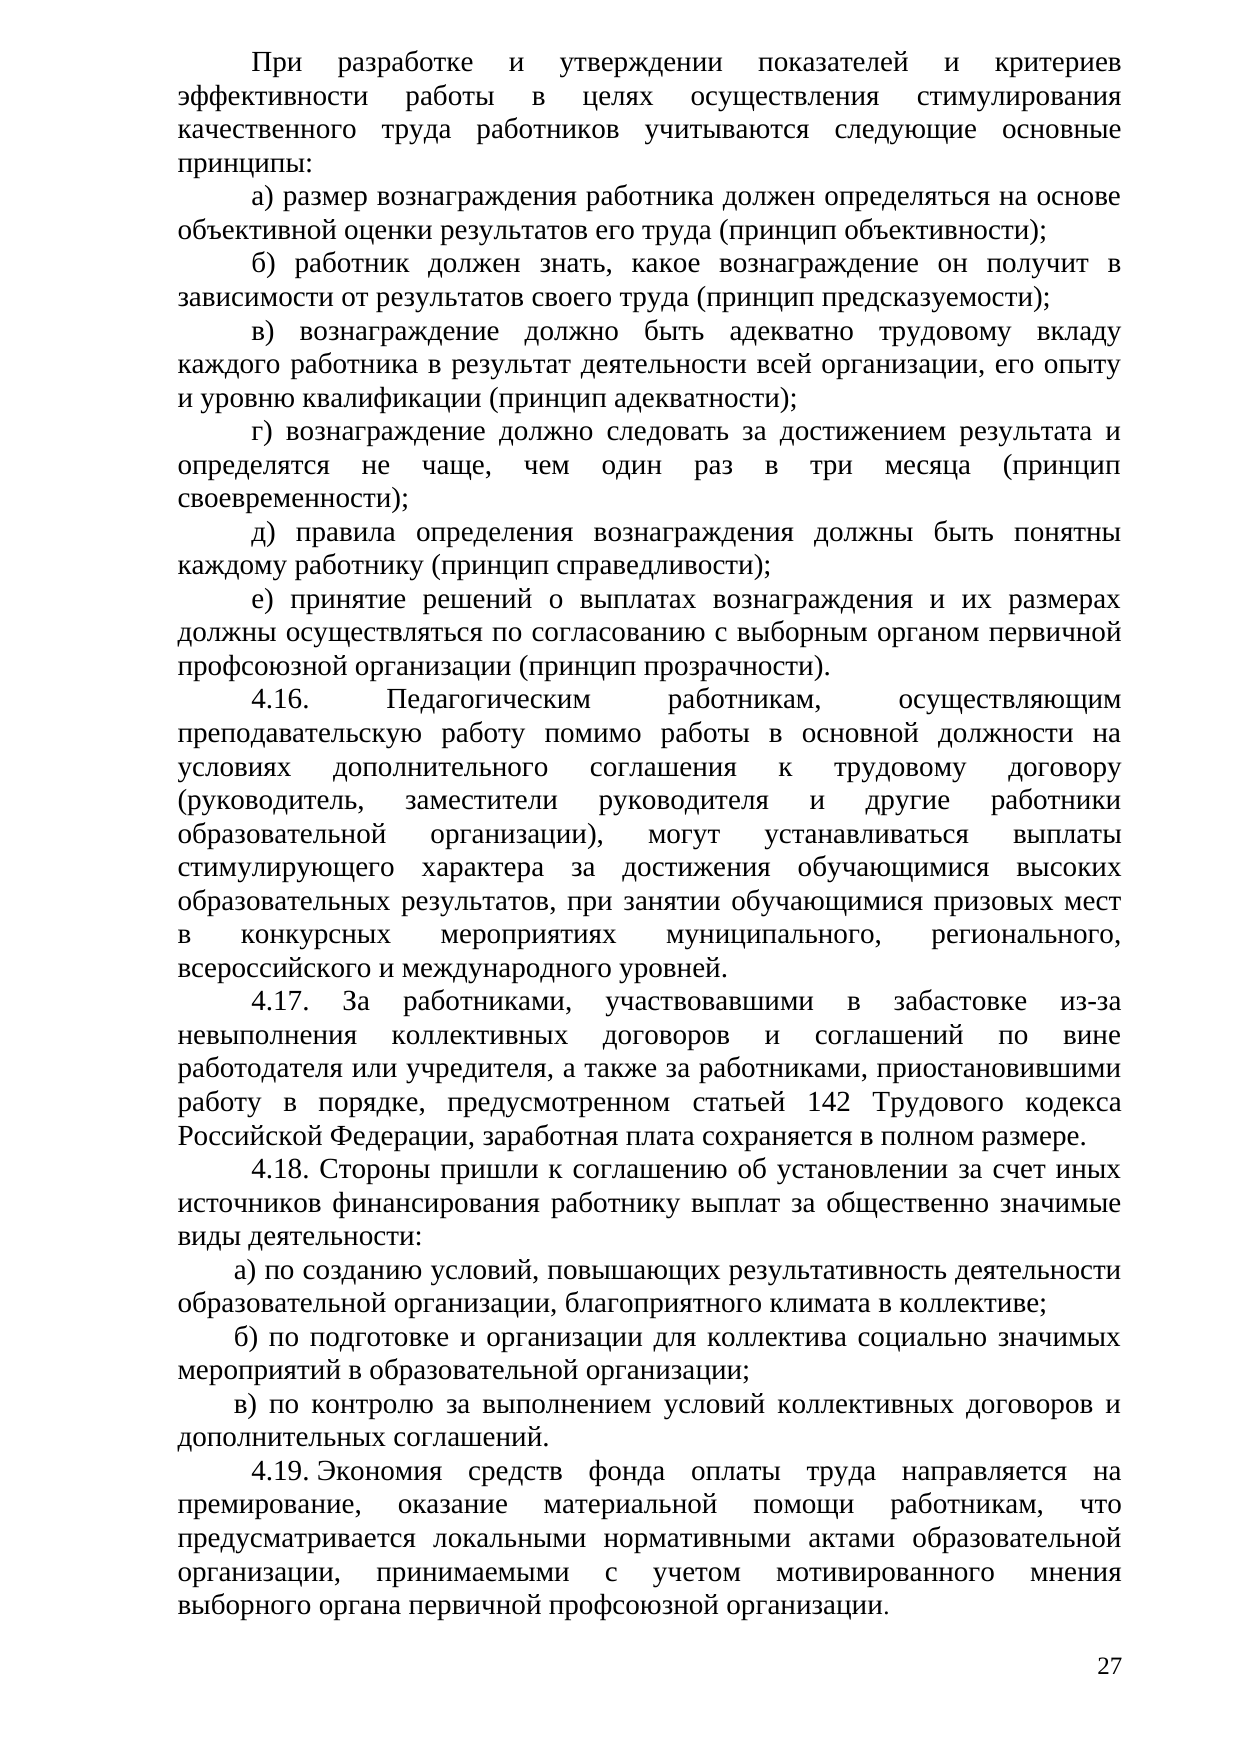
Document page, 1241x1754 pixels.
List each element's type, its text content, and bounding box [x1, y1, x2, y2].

text д) правила определения вознаграждения должны быть понятны каждому работнику (принцип справедливости); [177, 514, 1122, 581]
text в) по контролю за выполнением условий коллективных договоров и дополнительных соглашений. [177, 1386, 1122, 1453]
text 4.18. Стороны пришли к соглашению об установлении за счет иных источников финансирования работнику выплат за общественно значимые виды деятельности: [177, 1151, 1122, 1252]
text в) вознаграждение должно быть адекватно трудовому вкладу каждого работника в результат деятельности всей организации, его опыту и уровню квалификации (принцип адекватности); [177, 313, 1122, 413]
text б) работник должен знать, какое вознаграждение он получит в зависимости от результатов своего труда (принцип предсказуемости); [177, 246, 1122, 313]
text г) вознаграждение должно следовать за достижением результата и определятся не чаще, чем один раз в три месяца (принцип своевременности); [177, 413, 1122, 514]
list 4.19. Экономия средств фонда оплаты труда направляется на премирование, оказание материальной помощи работникам, что предусматривается локальными нормативными актами образовательной организации, принимаемыми с учетом мотивированного мнения выборного органа первичной профсоюзной организации. [177, 1453, 1122, 1621]
text 4.16. Педагогическим работникам, осуществляющим преподавательскую работу помимо работы в основной должности на условиях дополнительного соглашения к трудовому договору (руководитель, заместители руководителя и другие работники образовательной организации), могут устанавливаться выплаты стимулирующего характера за достижения обучающимися высоких образовательных результатов, при занятии обучающимися призовых мест в конкурсных мероприятиях муниципального, регионального, всероссийского и международного уровней. [177, 682, 1122, 983]
text а) размер вознаграждения работника должен определяться на основе объективной оценки результатов его труда (принцип объективности); [177, 178, 1122, 246]
text При разработке и утверждении показателей и критериев эффективности работы в целях осуществления стимулирования качественного труда работников учитываются следующие основные принципы: [177, 44, 1122, 178]
list 4.17. За работниками, участвовавшими в забастовке из-за невыполнения коллективных договоров и соглашений по вине работодателя или учредителя, а также за работниками, приостановившими работу в порядке, предусмотренном статьей 142 Трудового кодекса Российской Федерации, заработная плата сохраняется в полном размере. [177, 983, 1122, 1151]
text е) принятие решений о выплатах вознаграждения и их размерах должны осуществляться по согласованию с выборным органом первичной профсоюзной организации (принцип прозрачности). [177, 581, 1122, 682]
text б) по подготовке и организации для коллектива социально значимых мероприятий в образовательной организации; [177, 1319, 1122, 1386]
text а) по созданию условий, повышающих результативность деятельности образовательной организации, благоприятного климата в коллективе; [177, 1252, 1122, 1319]
